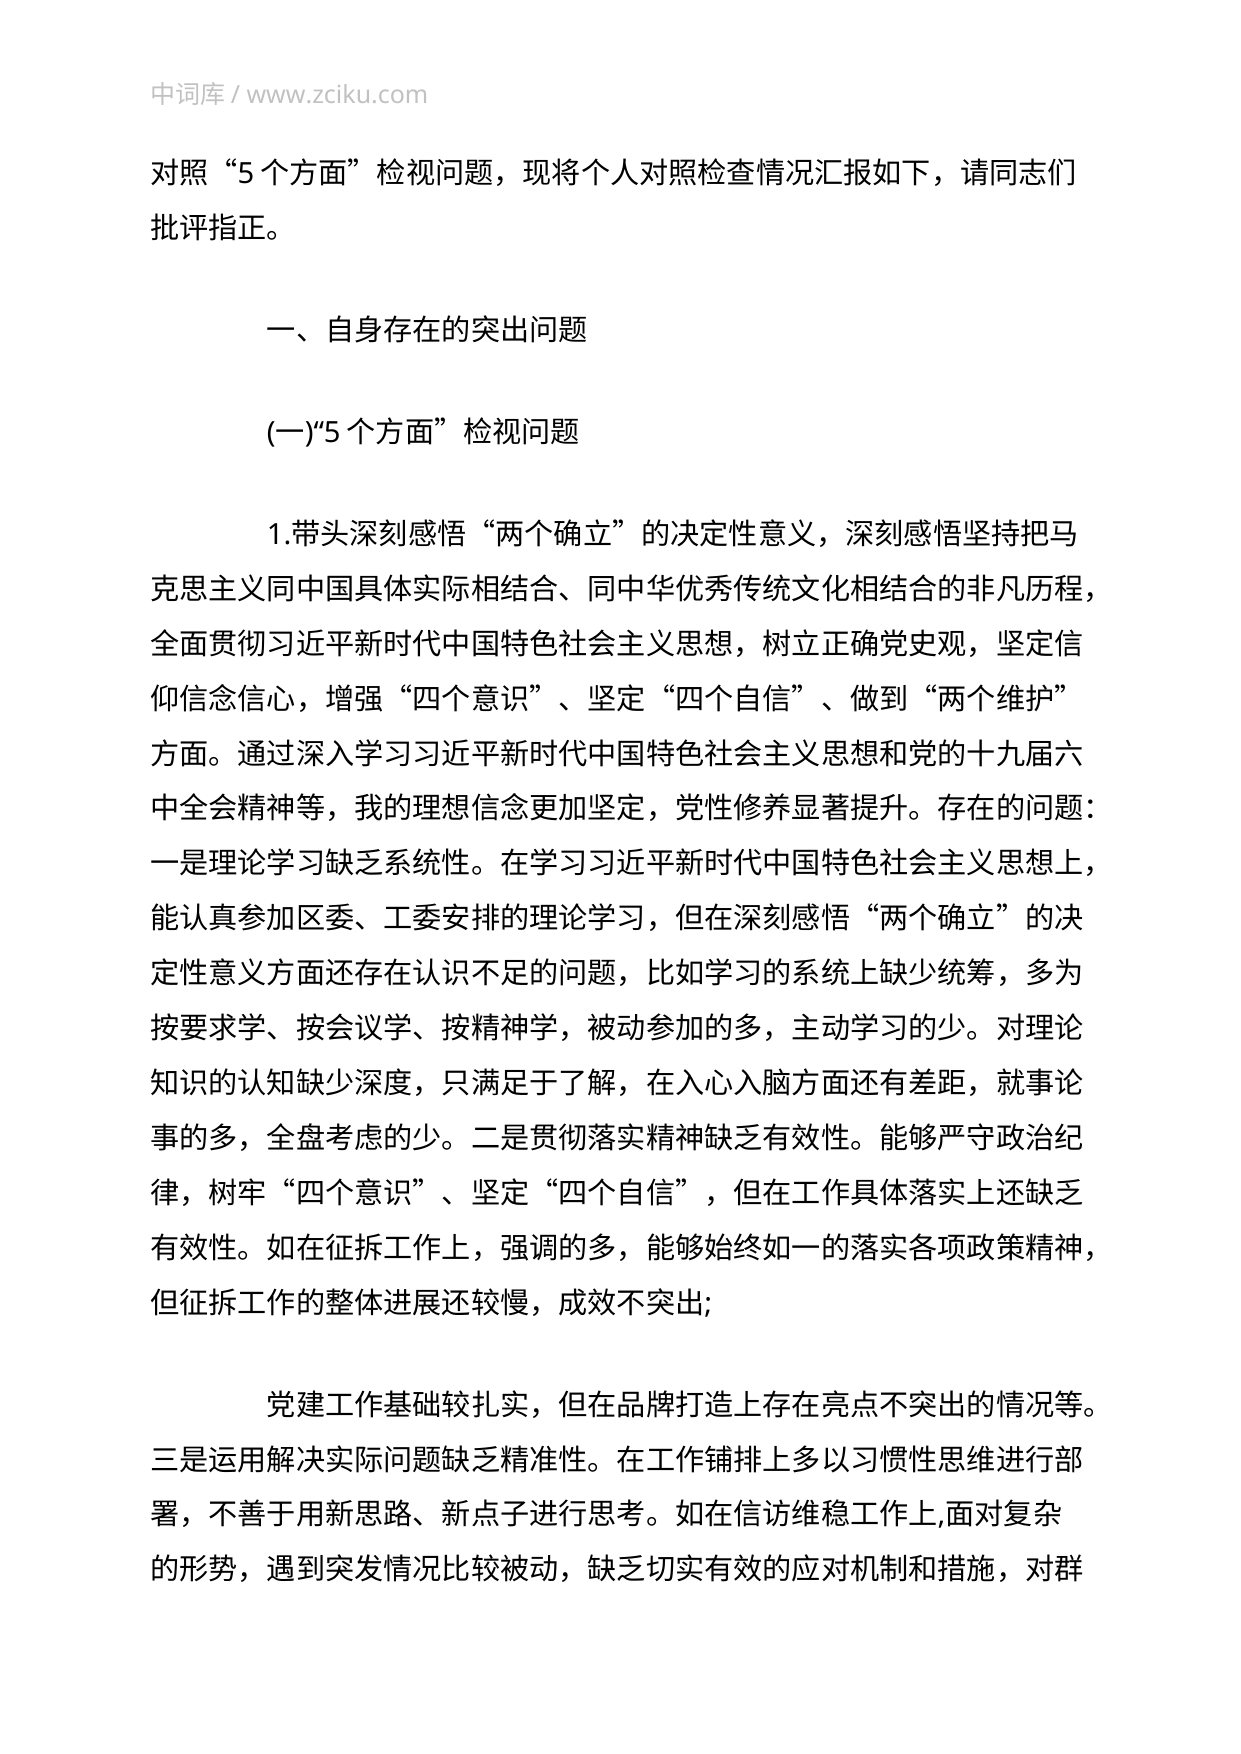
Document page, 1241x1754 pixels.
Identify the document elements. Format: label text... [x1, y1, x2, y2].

text 一、自身存在的突出问题 [150, 307, 1090, 349]
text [150, 1381, 1090, 1588]
text (一)“5个方面”检视问题 [150, 408, 1090, 451]
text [150, 150, 1090, 247]
text 1.带头深刻感悟“两个确立”的决定性意义，深刻感悟坚持把马克思主义同中国具体实际相结合、同中华优秀传统文化相结合的非凡历程，全面贯彻习近平新时代中国特色社会主义思想，树立正确党史观，坚定信仰信念信心，增强“四个意识”、坚定“四个自信”、做到“两个维护”方面。通过深入学习习近平新时代中国特色社会主义思想和党的十九届六中全会精神等，我的理想信念更加坚定，党性修养显著提升。存在的问题：一是理论学习缺乏系统性。在学习习近平新时代中国特色社会主义思想上，能认真参加区委、工委安排的理论学习，但在深刻感悟“两个确立”的决定性意义方面还存在认识不足的问题，比如学习的系统上缺少统筹，多为按要求学、按会议学、按精神学，被动参加的多，主动学习的少。对理论知识的认知缺少深度，只满足于了解，在入心入脑方面还有差距，就事论事的多，全盘考虑的少。二是贯彻落实精神缺乏有效性。能够严守政治纪律，树牢“四个意识”、坚定“四个自信”，但在工作具体落实上还缺乏有效性。如在征拆工作上，强调的多，能够始终如一的落实各项政策精神，但征拆工作的整体进展还较慢，成效不突出; [150, 511, 1090, 1322]
